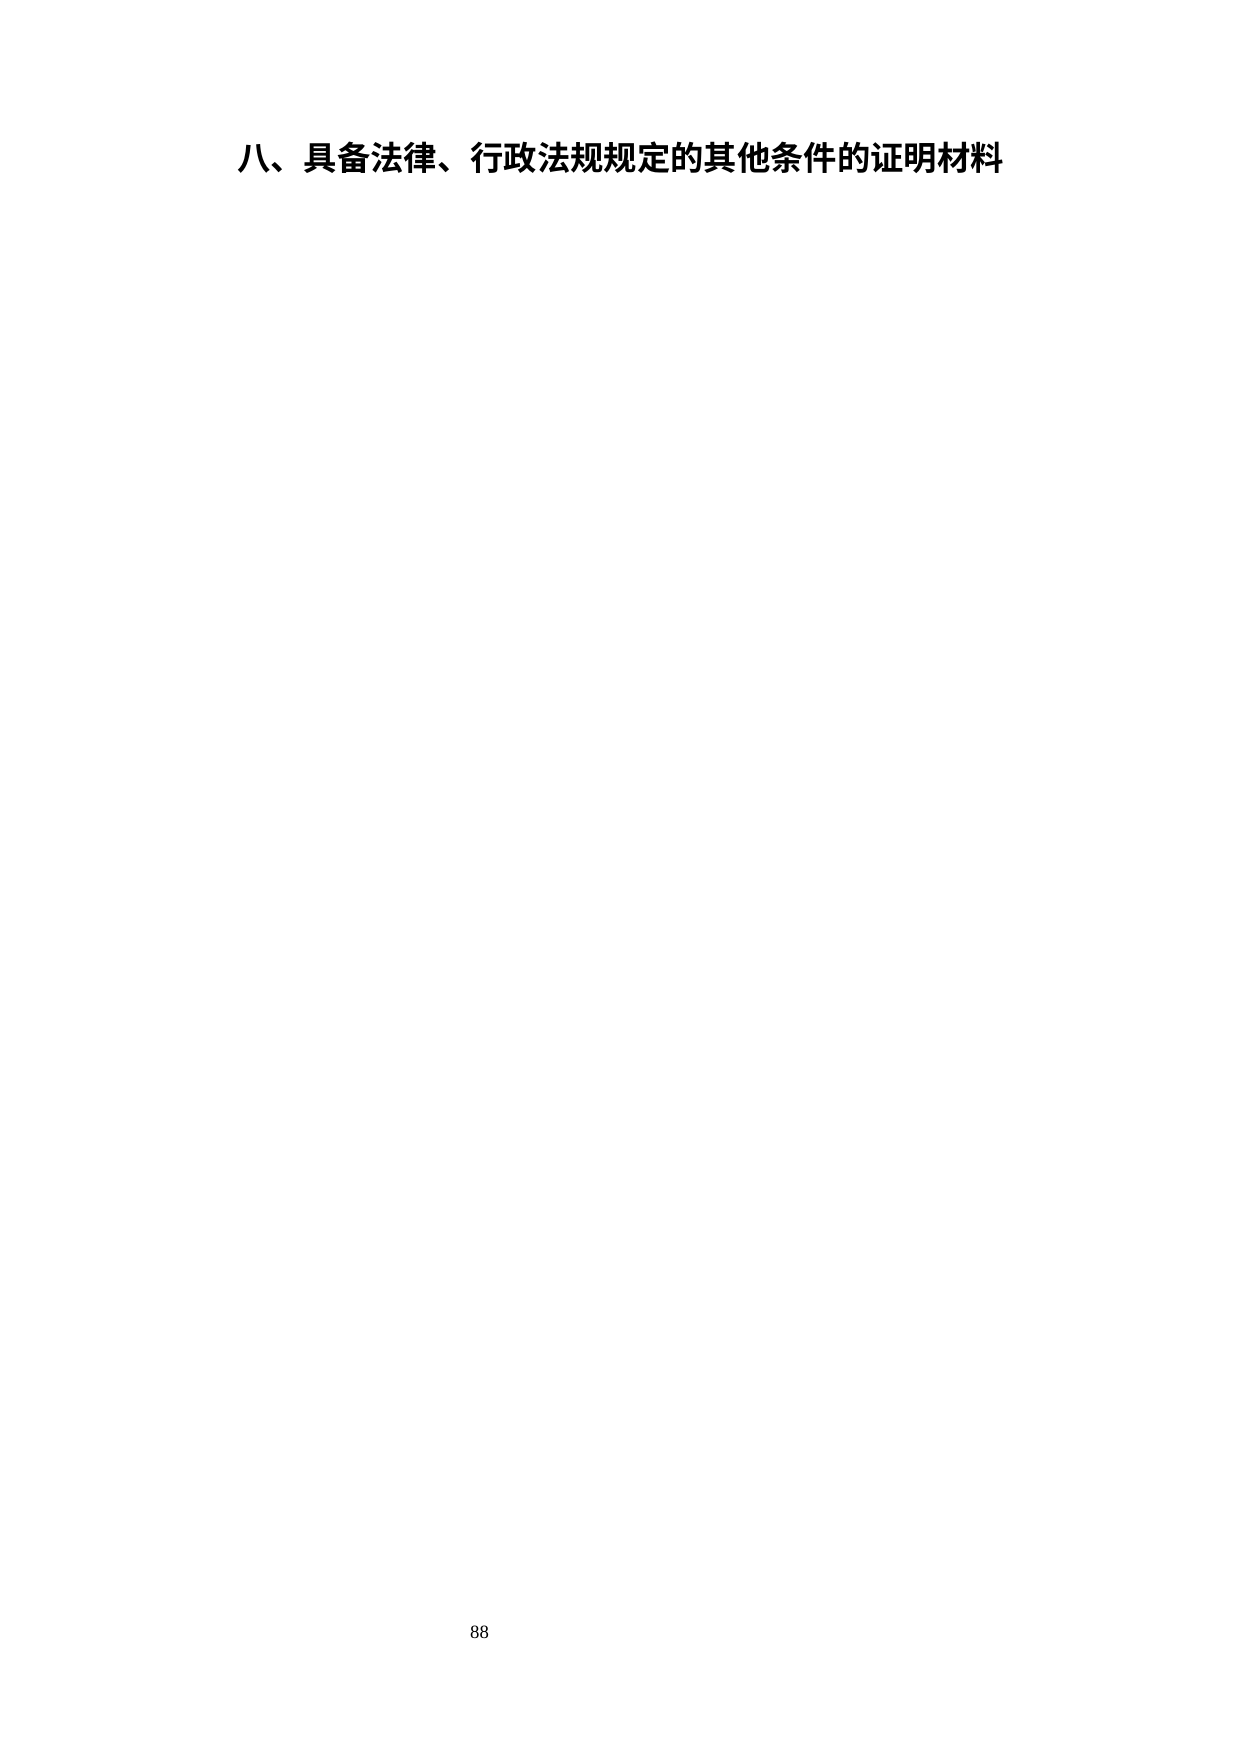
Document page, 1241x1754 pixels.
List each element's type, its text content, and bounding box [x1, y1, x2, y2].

text 八、具备法律、行政法规规定的其他条件的证明材料 [148, 132, 1092, 180]
